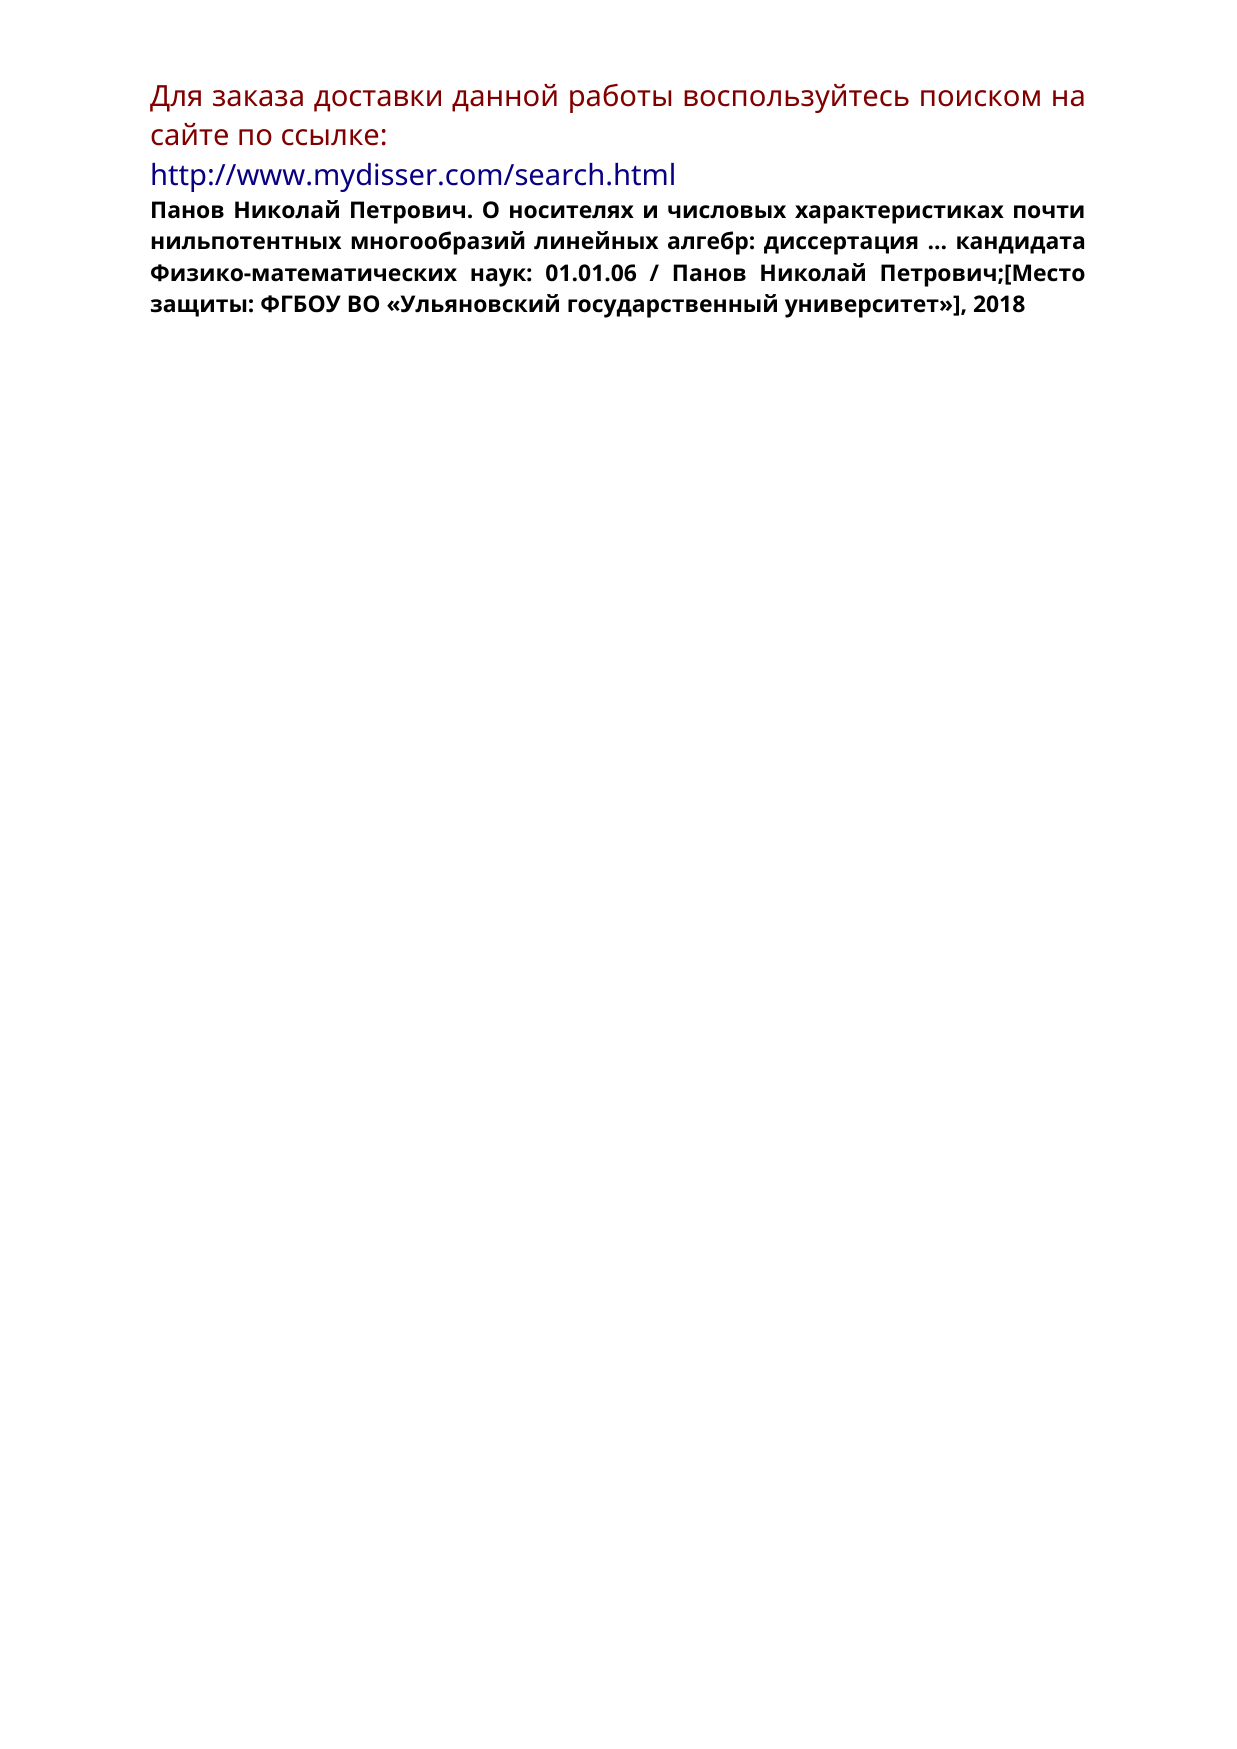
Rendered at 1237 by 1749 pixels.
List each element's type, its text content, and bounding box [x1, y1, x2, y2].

text Панов Николай Петрович. О носителях и числовых характеристиках почти нильпотентных многообразий линейных алгебр: диссертация ... кандидата Физико-математических наук: 01.01.06 / Панов Николай Петрович;[Место защиты: ФГБОУ ВО «Ульяновский государственный университет»], 2018 [150, 194, 1086, 319]
